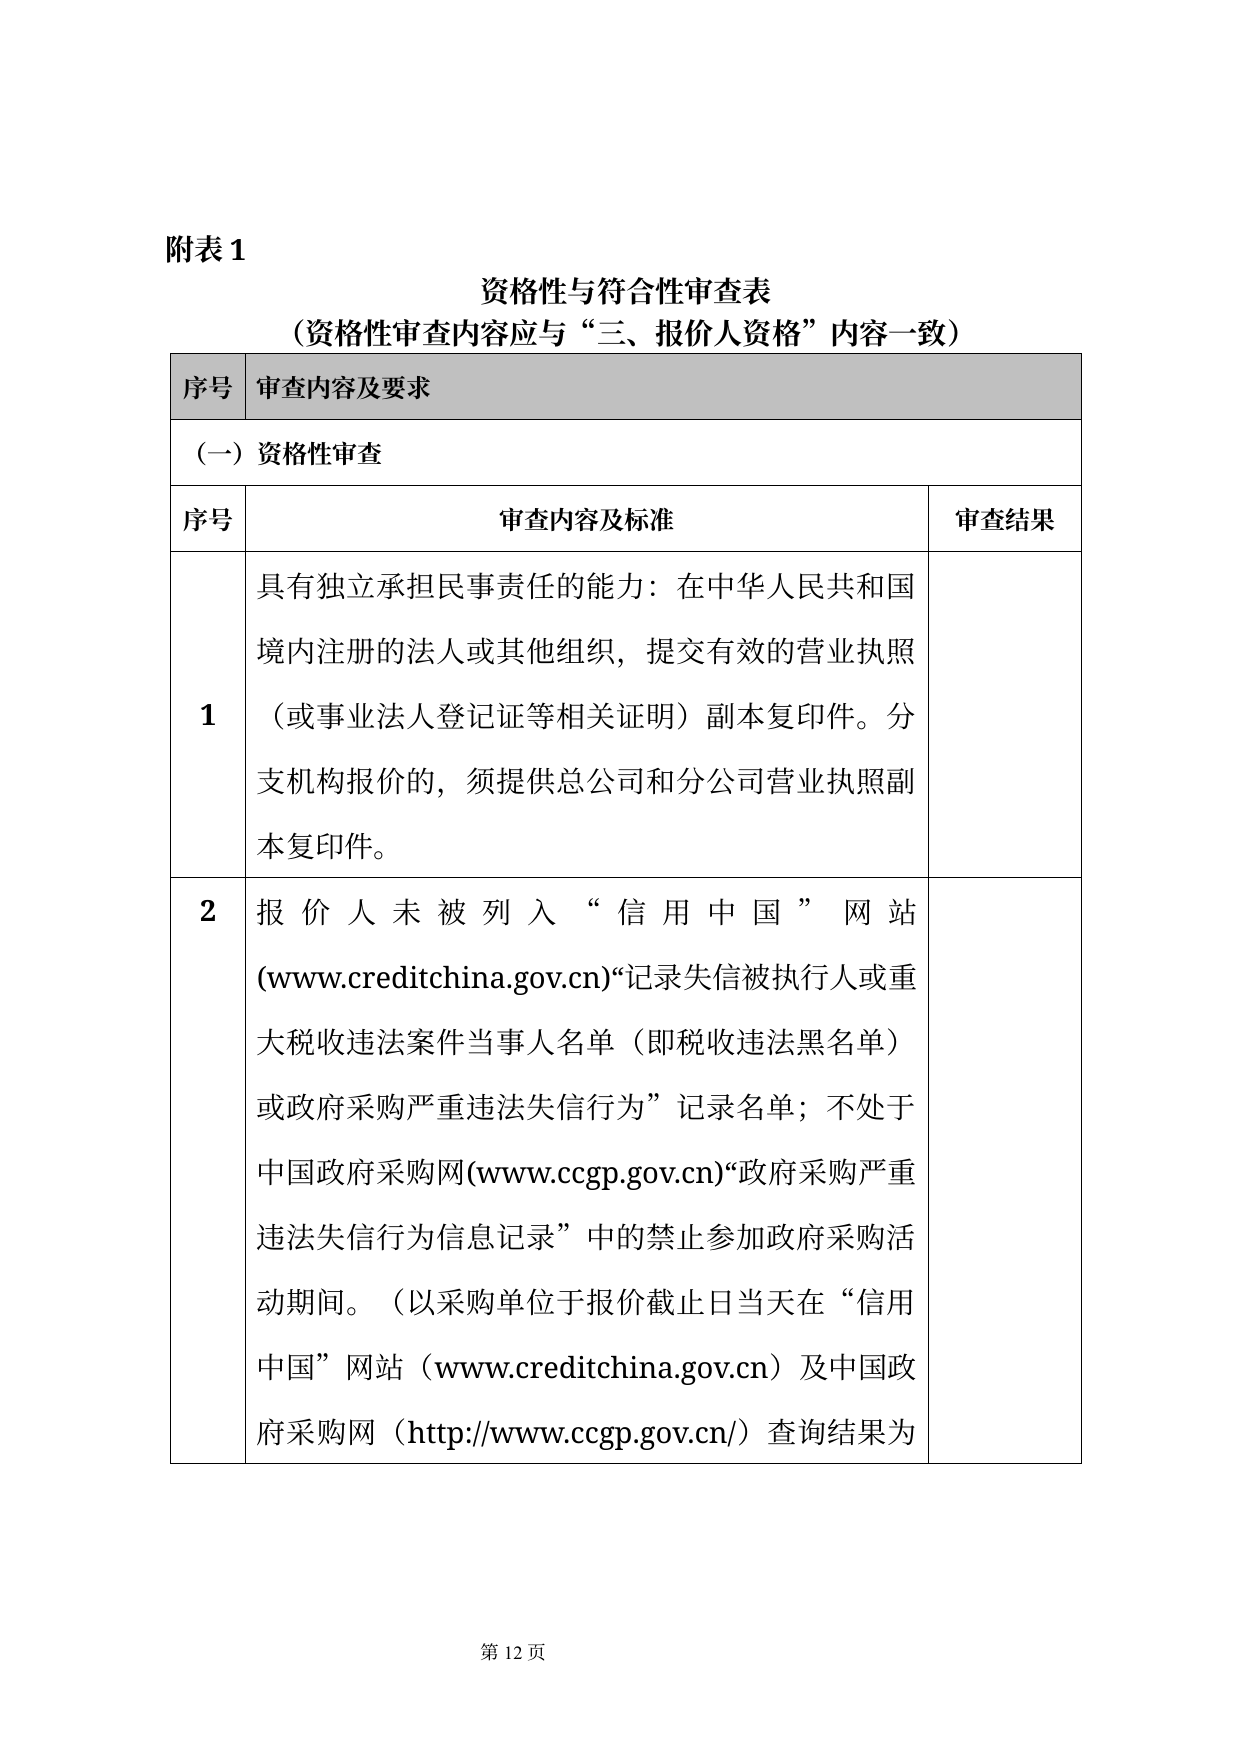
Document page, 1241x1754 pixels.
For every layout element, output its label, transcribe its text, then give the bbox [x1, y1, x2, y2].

table_cell 2 [171, 878, 245, 1463]
text 资格性与符合性审查表 [165, 269, 1087, 311]
table_cell （一）资格性审查 [171, 420, 1081, 485]
table_cell 审查结果 [929, 486, 1081, 551]
table_cell [929, 552, 1081, 877]
text 附表1 [165, 227, 1087, 269]
table_cell 审查内容及标准 [246, 486, 928, 551]
table_cell [929, 878, 1081, 1463]
table_cell 1 [171, 552, 245, 877]
table_header 序号 [171, 354, 245, 419]
table_cell 具有独立承担民事责任的能力：在中华人民共和国境内注册的法人或其他组织，提交有效的营业执照（或事业法人登记证等相关证明）副本复印件。分支机构报价的，须提供总公司和分公司营业执照副本复印件。 [246, 552, 928, 877]
text （资格性审查内容应与“三、报价人资格”内容一致） [165, 311, 1087, 353]
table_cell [246, 878, 928, 1463]
table_cell 序号 [171, 486, 245, 551]
table_header 审查内容及要求 [246, 354, 1081, 419]
